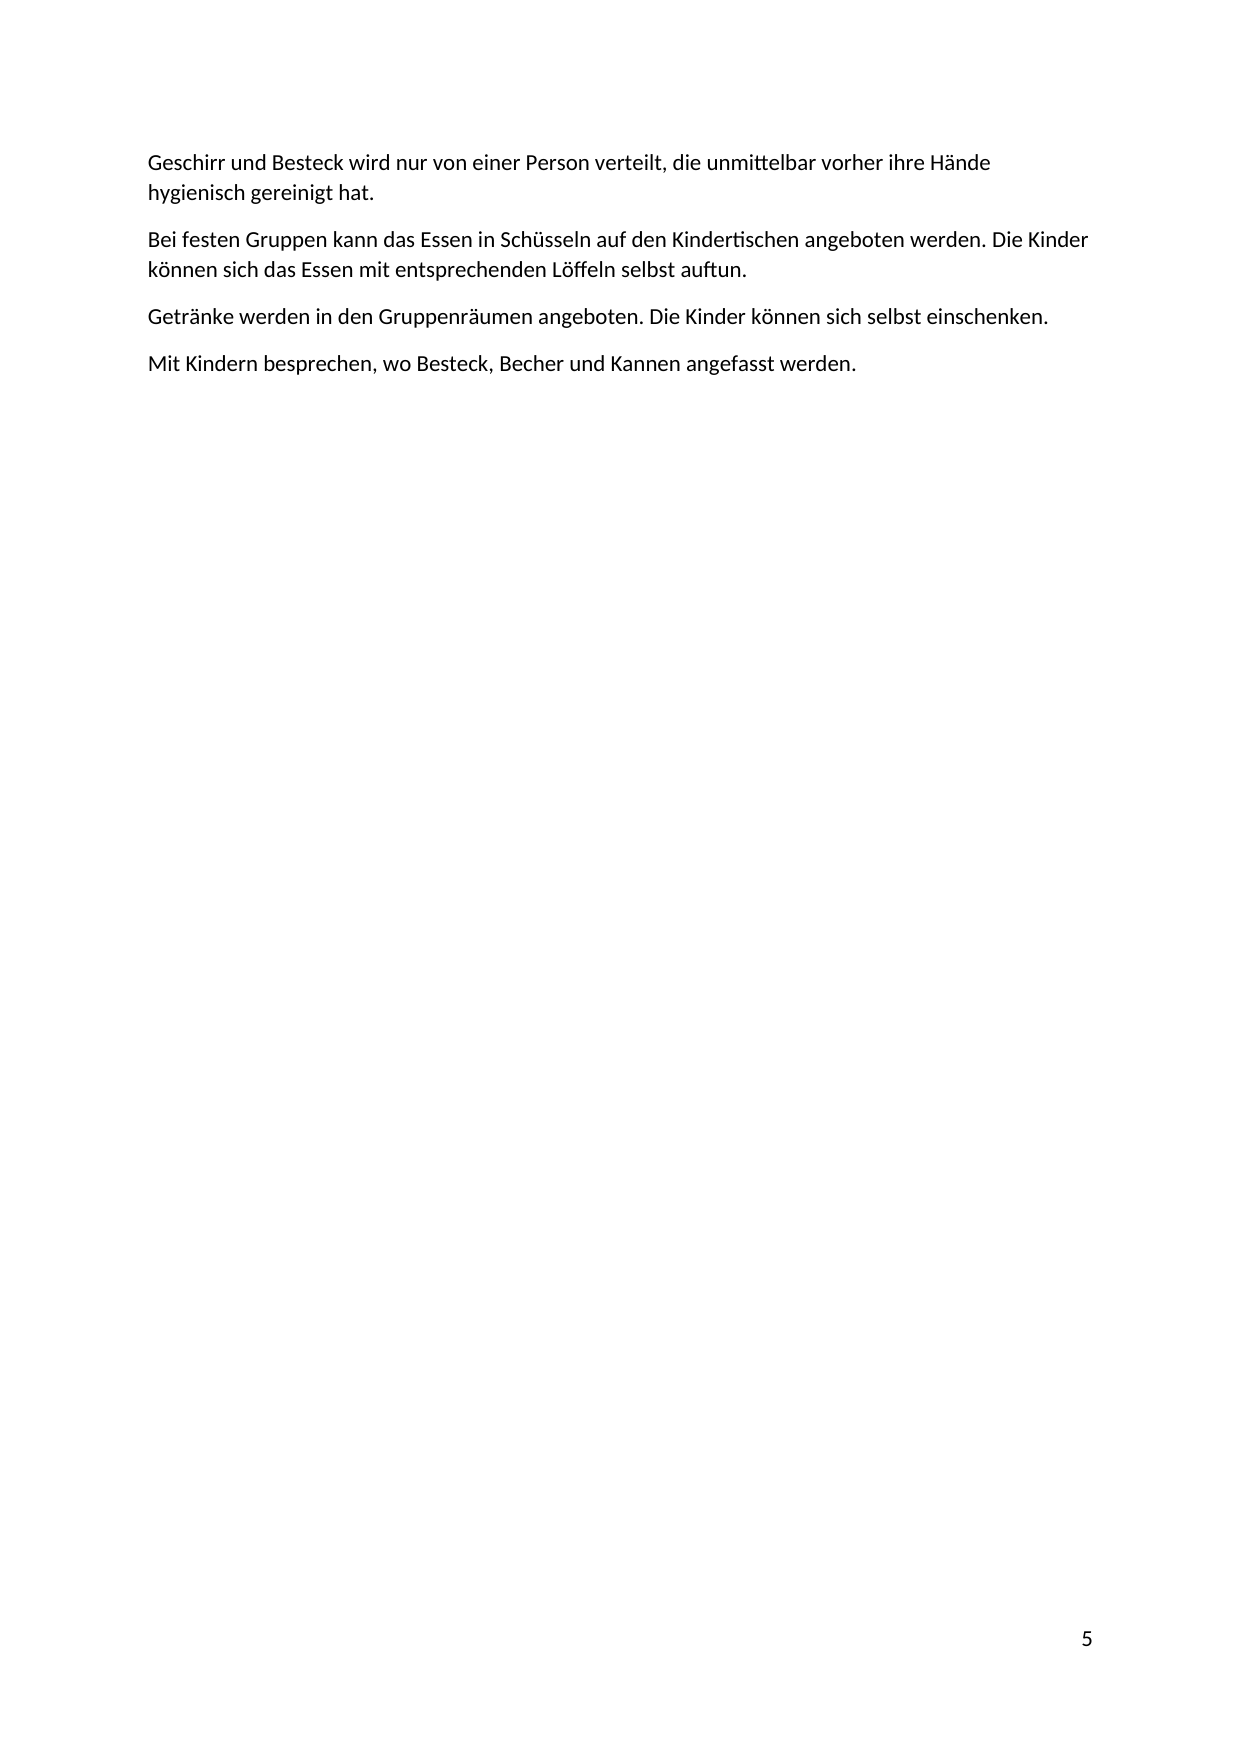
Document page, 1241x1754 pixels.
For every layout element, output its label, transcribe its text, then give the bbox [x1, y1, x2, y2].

text Getränke werden in den Gruppenräumen angeboten. Die Kinder können sich selbst einschenken. [148, 302, 1093, 330]
text Geschirr und Besteck wird nur von einer Person verteilt, die unmittelbar vorher ihre Hände hygienisch gereinigt hat. [148, 148, 1093, 206]
text Bei festen Gruppen kann das Essen in Schüsseln auf den Kindertischen angeboten werden. Die Kinder können sich das Essen mit entsprechenden Löffeln selbst auftun. [148, 225, 1093, 283]
text Mit Kindern besprechen, wo Besteck, Becher und Kannen angefasst werden. [148, 349, 1093, 377]
